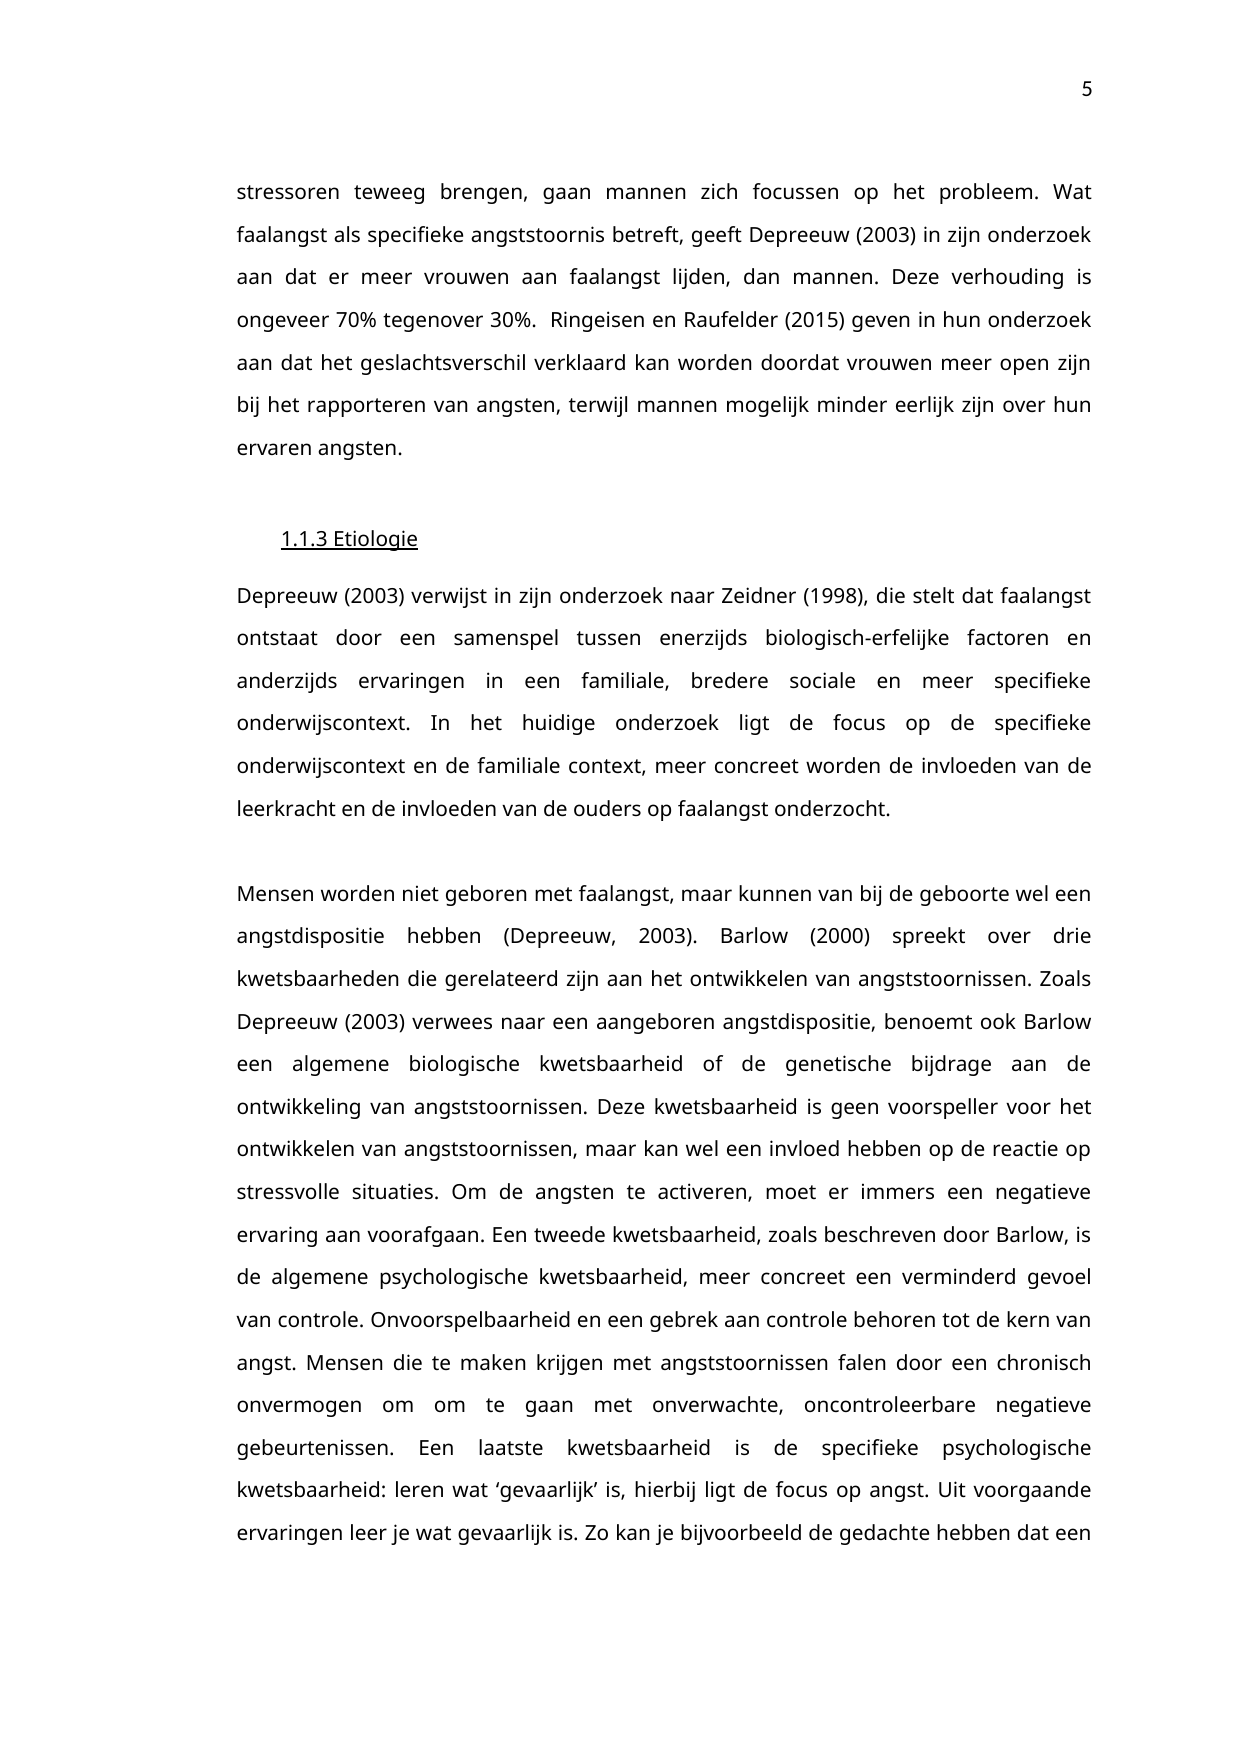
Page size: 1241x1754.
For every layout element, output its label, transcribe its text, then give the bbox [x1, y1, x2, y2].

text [236, 879, 1092, 1546]
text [236, 177, 1092, 461]
text Depreeuw (2003) verwijst in zijn onderzoek naar Zeidner (1998), die stelt dat faalangst ontstaat door een samenspel tussen enerzijds biologisch-erfelijke factoren en anderzijds ervaringen in een familiale, bredere sociale en meer specifieke onderwijscontext. In het huidige onderzoek ligt de focus op de specifieke onderwijscontext en de familiale context, meer concreet worden de invloeden van de leerkracht en de invloeden van de ouders op faalangst onderzocht. [236, 581, 1092, 822]
subtitle 1.1.3 Etiologie [281, 524, 1092, 553]
